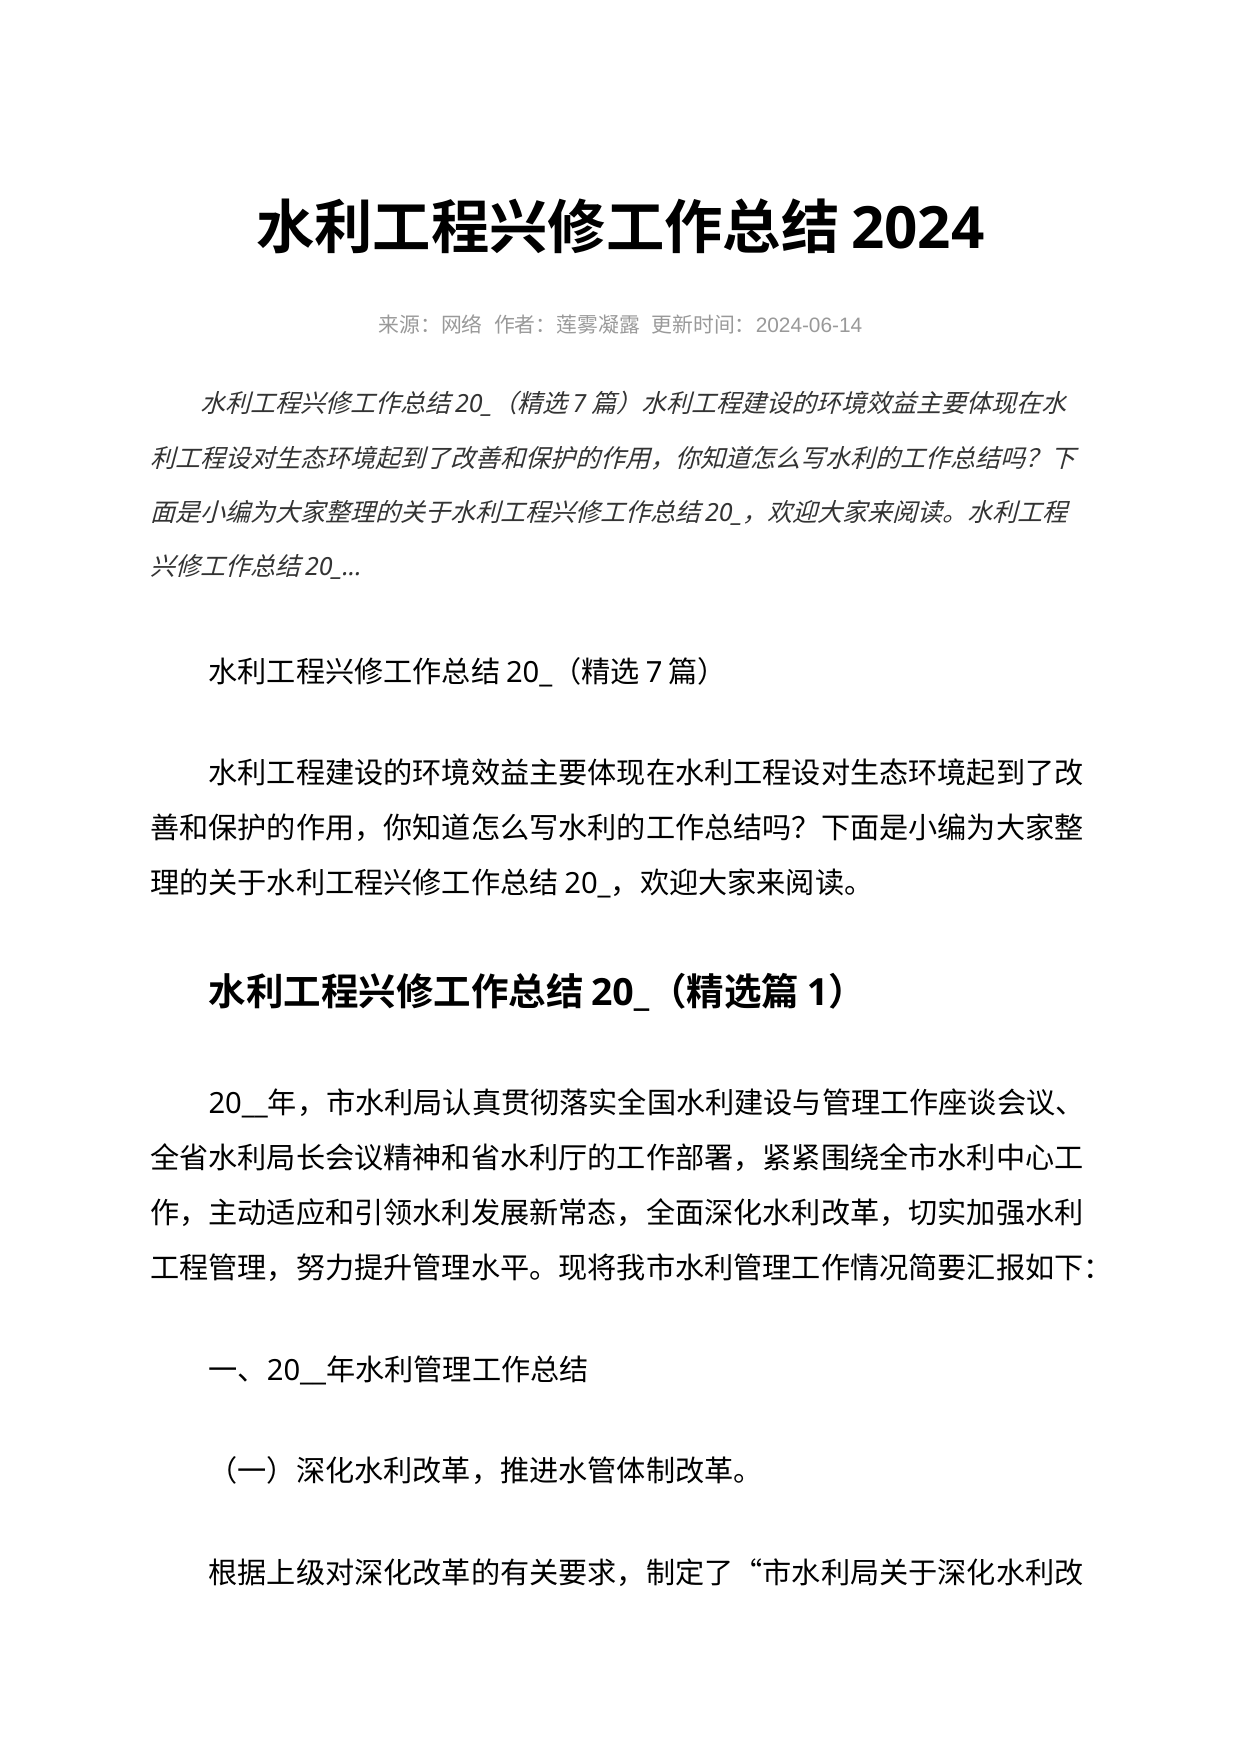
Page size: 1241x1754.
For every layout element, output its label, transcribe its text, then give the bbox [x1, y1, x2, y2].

text 水利工程兴修工作总结20_（精选7篇） [150, 648, 1090, 691]
text 水利工程兴修工作总结20_（精选7篇）水利工程建设的环境效益主要体现在水利工程设对生态环境起到了改善和保护的作用，你知道怎么写水利的工作总结吗？下面是小编为大家整理的关于水利工程兴修工作总结20_，欢迎大家来阅读。水利工程兴修工作总结20_... [150, 384, 1090, 583]
text 一、20__年水利管理工作总结 [150, 1346, 1090, 1388]
text 水利工程兴修工作总结20_（精选篇1） [150, 962, 1090, 1016]
text （一）深化水利改革，推进水管体制改革。 [150, 1448, 1090, 1490]
subtitle 水利工程兴修工作总结2024 [150, 181, 1090, 266]
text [150, 1550, 1090, 1592]
text 来源：网络 作者：莲雾凝露 更新时间：2024-06-14 [150, 313, 1090, 337]
text 水利工程建设的环境效益主要体现在水利工程设对生态环境起到了改善和保护的作用，你知道怎么写水利的工作总结吗？下面是小编为大家整理的关于水利工程兴修工作总结20_，欢迎大家来阅读。 [150, 750, 1090, 902]
text 20__年，市水利局认真贯彻落实全国水利建设与管理工作座谈会议、全省水利局长会议精神和省水利厅的工作部署，紧紧围绕全市水利中心工作，主动适应和引领水利发展新常态，全面深化水利改革，切实加强水利工程管理，努力提升管理水平。现将我市水利管理工作情况简要汇报如下： [150, 1079, 1090, 1287]
